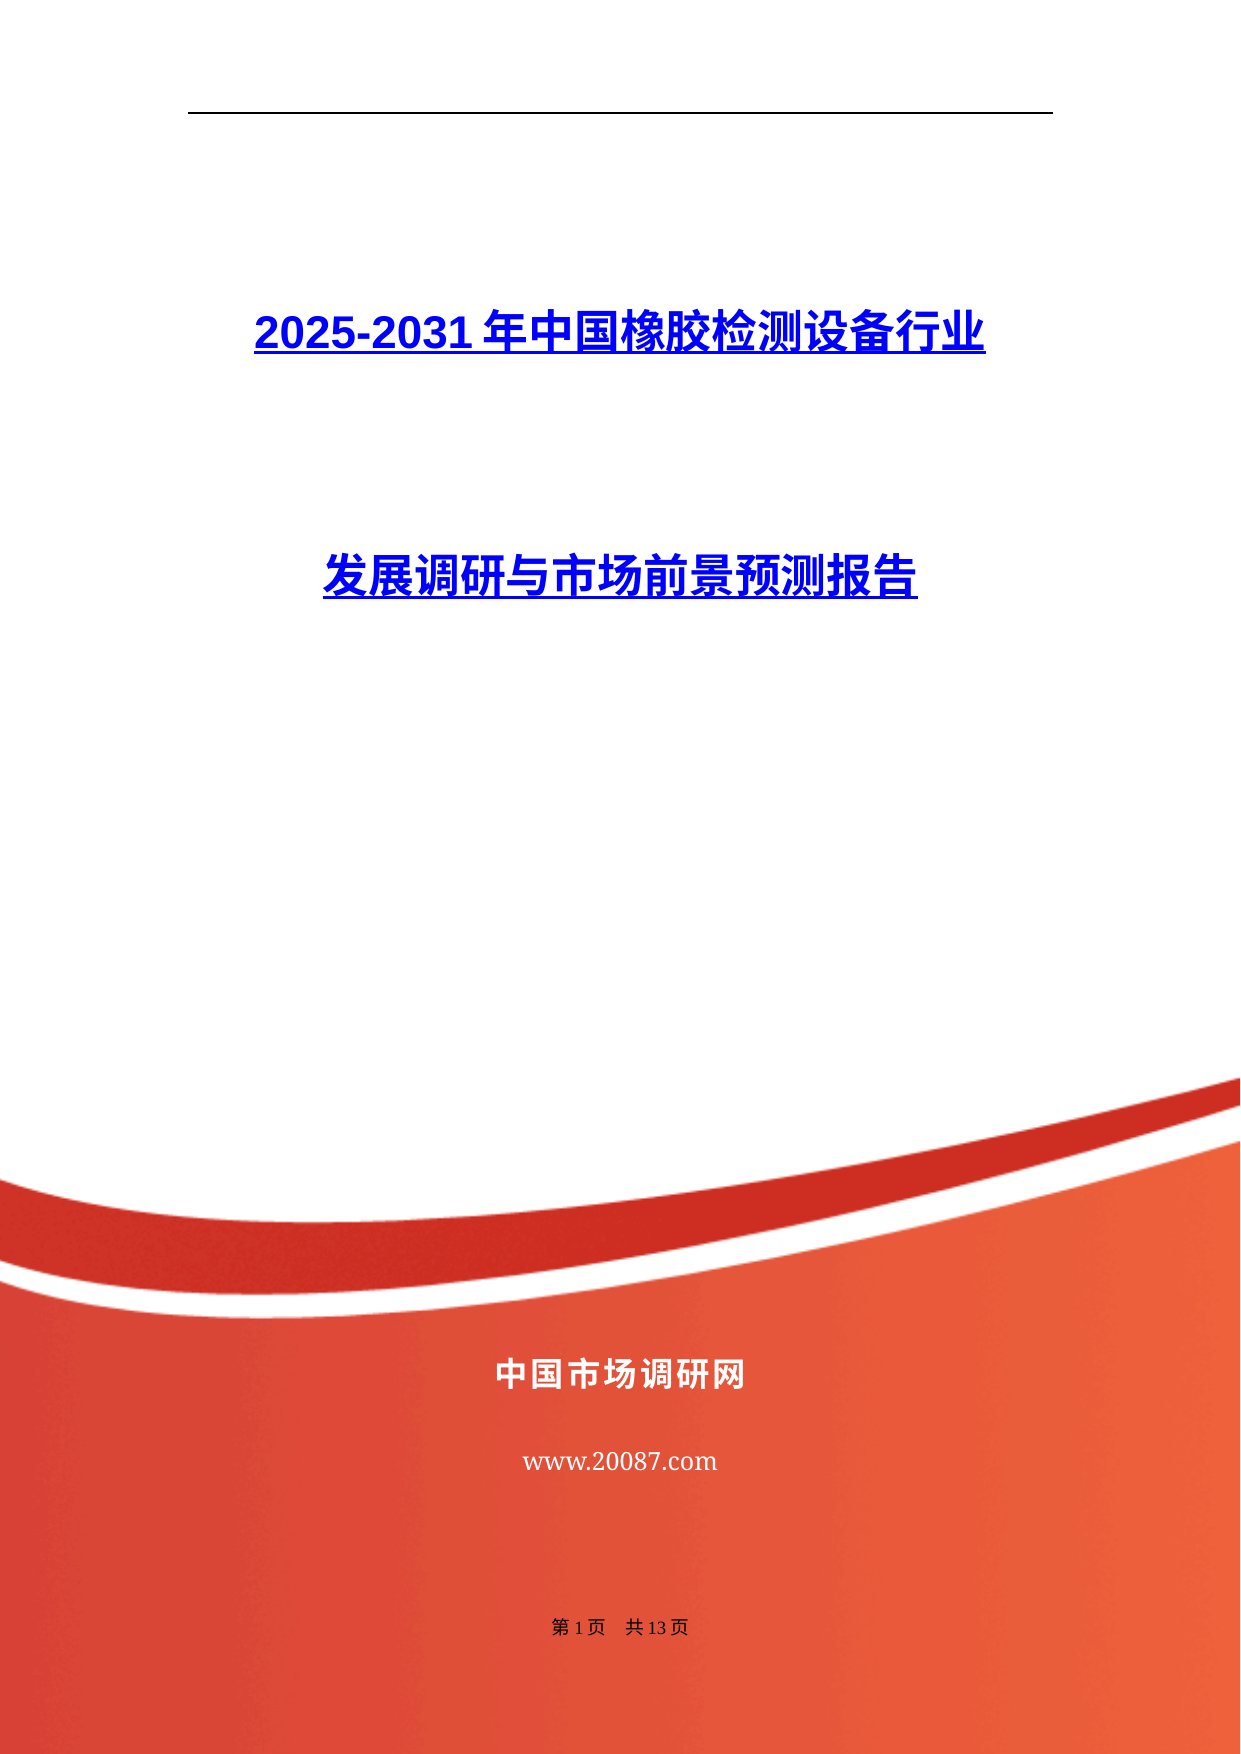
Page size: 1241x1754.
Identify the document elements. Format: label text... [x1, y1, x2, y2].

text www.20087.com [187, 1428, 1053, 1493]
subtitle 中国市场调研网 [187, 1339, 1053, 1404]
picture [0, 1006, 1241, 1754]
table_header 2025-2031年中国橡胶检测设备行业发展调研与市场前景预测报告 [188, 207, 1053, 773]
